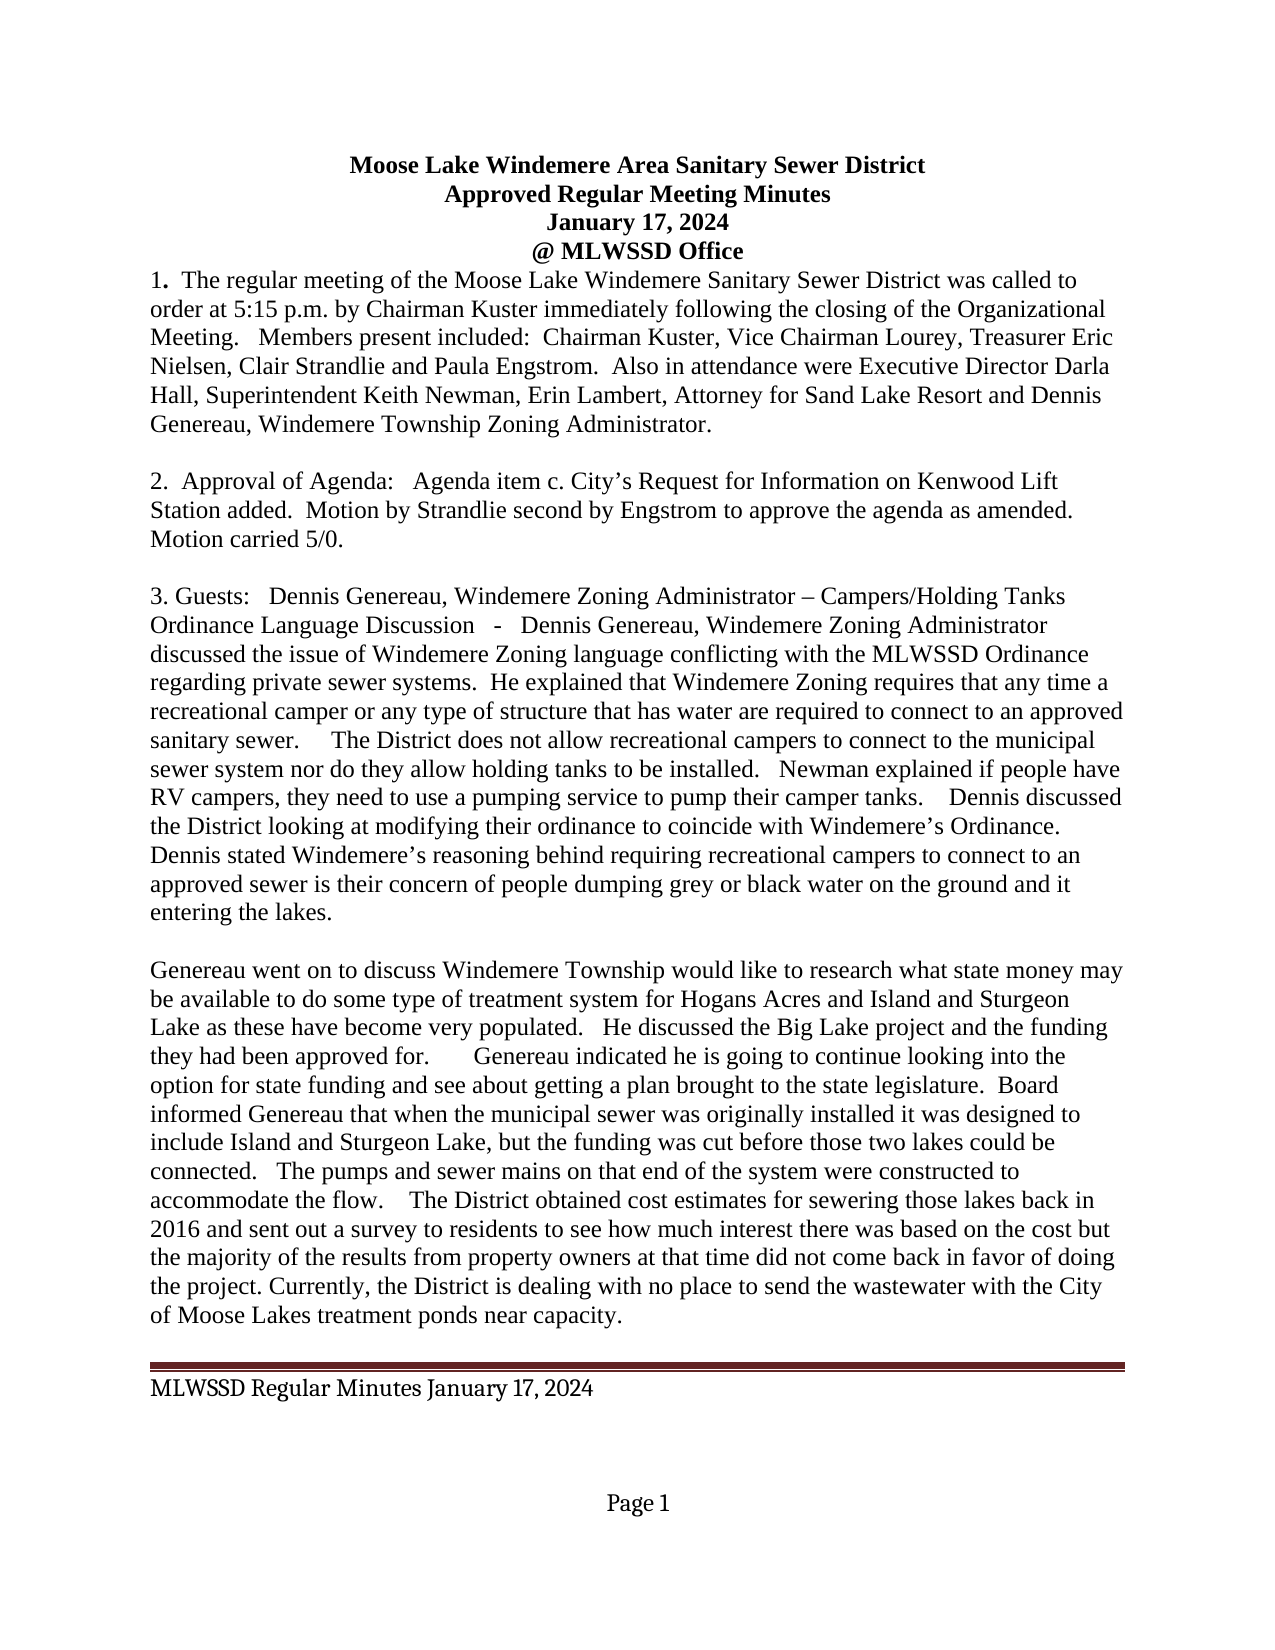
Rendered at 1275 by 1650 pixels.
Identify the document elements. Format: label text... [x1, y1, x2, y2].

text Moose Lake Windemere Area Sanitary Sewer District [150, 150, 1125, 179]
text Genereau went on to discuss Windemere Township would like to research what state money may be available to do some type of treatment system for Hogans Acres and Island and Sturgeon Lake as these have become very populated. He discussed the Big Lake project and the funding they had been approved for. Genereau indicated he is going to continue looking into the option for state funding and see about getting a plan brought to the state legislature. Board informed Genereau that when the municipal sewer was originally installed it was designed to include Island and Sturgeon Lake, but the funding was cut before those two lakes could be connected. The pumps and sewer mains on that end of the system were constructed to accommodate the flow. The District obtained cost estimates for sewering those lakes back in 2016 and sent out a survey to residents to see how much interest there was based on the cost but the majority of the results from property owners at that time did not come back in favor of doing the project. Currently, the District is dealing with no place to send the wastewater with the City of Moose Lakes treatment ponds near capacity. [150, 955, 1125, 1329]
text 3. Guests: Dennis Genereau, Windemere Zoning Administrator – Campers/Holding Tanks Ordinance Language Discussion - Dennis Genereau, Windemere Zoning Administrator discussed the issue of Windemere Zoning language conflicting with the MLWSSD Ordinance regarding private sewer systems. He explained that Windemere Zoning requires that any time a recreational camper or any type of structure that has water are required to connect to an approved sanitary sewer. The District does not allow recreational campers to connect to the municipal sewer system nor do they allow holding tanks to be installed. Newman explained if people have RV campers, they need to use a pumping service to pump their camper tanks. Dennis discussed the District looking at modifying their ordinance to coincide with Windemere’s Ordinance. Dennis stated Windemere’s reasoning behind requiring recreational campers to connect to an approved sewer is their concern of people dumping grey or black water on the ground and it entering the lakes. [150, 581, 1125, 926]
text 1. The regular meeting of the Moose Lake Windemere Sanitary Sewer District was called to order at 5:15 p.m. by Chairman Kuster immediately following the closing of the Organizational Meeting. Members present included: Chairman Kuster, Vice Chairman Lourey, Treasurer Eric Nielsen, Clair Strandlie and Paula Engstrom. Also in attendance were Executive Director Darla Hall, Superintendent Keith Newman, Erin Lambert, Attorney for Sand Lake Resort and Dennis Genereau, Windemere Township Zoning Administrator. [150, 265, 1125, 437]
text @ MLWSSD Office [150, 236, 1125, 265]
text January 17, 2024 [150, 207, 1125, 236]
text 2. Approval of Agenda: Agenda item c. City’s Request for Information on Kenwood Lift Station added. Motion by Strandlie second by Engstrom to approve the agenda as amended. Motion carried 5/0. [150, 466, 1125, 552]
text Approved Regular Meeting Minutes [150, 179, 1125, 207]
